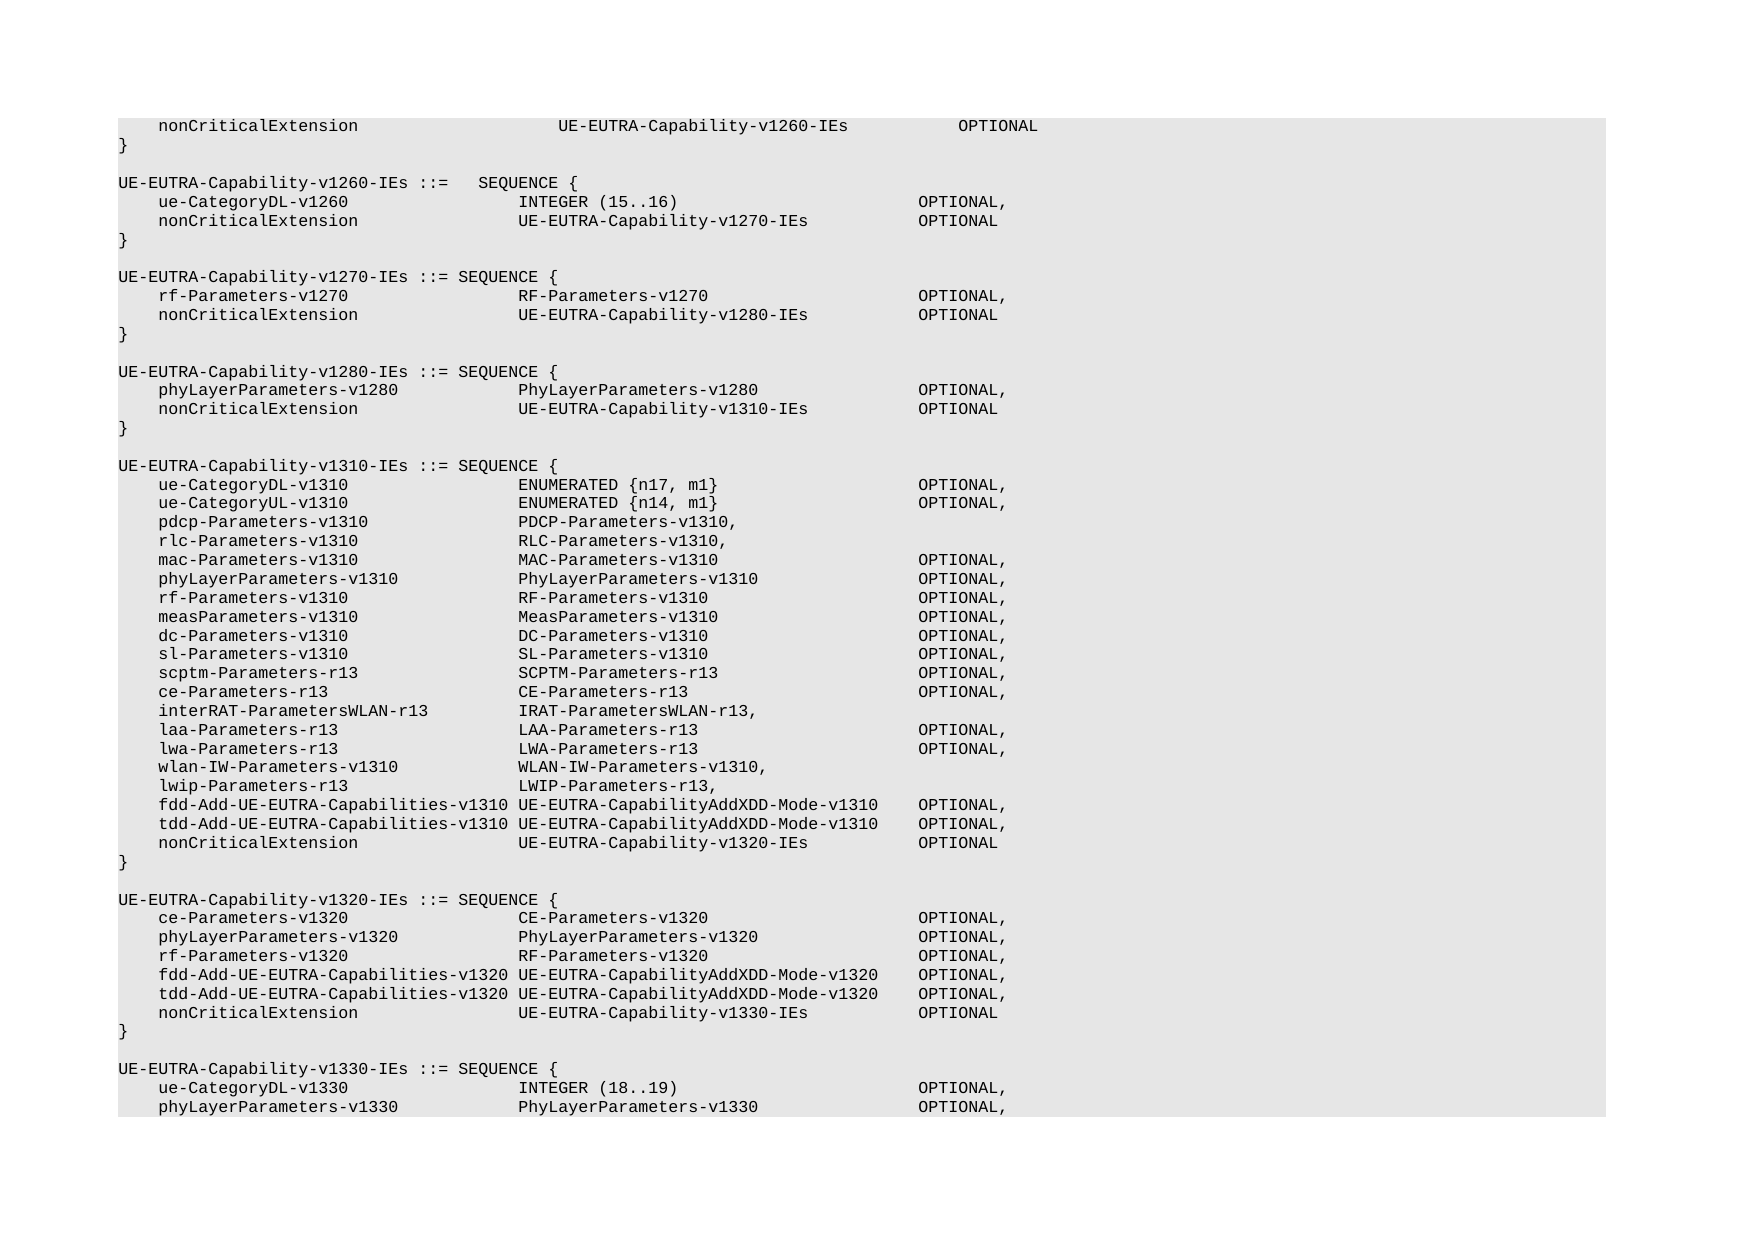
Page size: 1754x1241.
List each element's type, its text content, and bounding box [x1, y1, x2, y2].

text rf-Parameters-v1320 RF-Parameters-v1320 OPTIONAL, [118, 948, 1606, 966]
text UE-EUTRA-Capability-v1260-IEs ::= SEQUENCE { [118, 174, 1606, 193]
text UE-EUTRA-Capability-v1310-IEs ::= SEQUENCE { [118, 457, 1606, 476]
text fdd-Add-UE-EUTRA-Capabilities-v1320 UE-EUTRA-CapabilityAddXDD-Mode-v1320 OPTIONAL, [118, 966, 1606, 985]
text fdd-Add-UE-EUTRA-Capabilities-v1310 UE-EUTRA-CapabilityAddXDD-Mode-v1310 OPTIONAL, [118, 797, 1606, 816]
text rlc-Parameters-v1310 RLC-Parameters-v1310, [118, 533, 1606, 552]
text measParameters-v1310 MeasParameters-v1310 OPTIONAL, [118, 608, 1606, 627]
text pdcp-Parameters-v1310 PDCP-Parameters-v1310, [118, 514, 1606, 533]
text nonCriticalExtension UE-EUTRA-Capability-v1280-IEs OPTIONAL [118, 307, 1606, 325]
text mac-Parameters-v1310 MAC-Parameters-v1310 OPTIONAL, [118, 552, 1606, 571]
text UE-EUTRA-Capability-v1320-IEs ::= SEQUENCE { [118, 891, 1606, 910]
text } [118, 325, 1606, 344]
text ue-CategoryDL-v1310 ENUMERATED {n17, m1} OPTIONAL, [118, 476, 1606, 495]
text } [118, 420, 1606, 438]
text } [118, 137, 1606, 156]
text nonCriticalExtension UE-EUTRA-Capability-v1270-IEs OPTIONAL [118, 212, 1606, 231]
text ce-Parameters-r13 CE-Parameters-r13 OPTIONAL, [118, 684, 1606, 702]
text lwa-Parameters-r13 LWA-Parameters-r13 OPTIONAL, [118, 740, 1606, 759]
text nonCriticalExtension UE-EUTRA-Capability-v1260-IEs OPTIONAL [118, 118, 1606, 137]
text phyLayerParameters-v1320 PhyLayerParameters-v1320 OPTIONAL, [118, 929, 1606, 948]
text rf-Parameters-v1270 RF-Parameters-v1270 OPTIONAL, [118, 288, 1606, 307]
text phyLayerParameters-v1310 PhyLayerParameters-v1310 OPTIONAL, [118, 571, 1606, 589]
text } [118, 1023, 1606, 1042]
text UE-EUTRA-Capability-v1280-IEs ::= SEQUENCE { [118, 363, 1606, 382]
text UE-EUTRA-Capability-v1330-IEs ::= SEQUENCE { [118, 1061, 1606, 1079]
text phyLayerParameters-v1280 PhyLayerParameters-v1280 OPTIONAL, [118, 382, 1606, 401]
text nonCriticalExtension UE-EUTRA-Capability-v1330-IEs OPTIONAL [118, 1004, 1606, 1023]
text wlan-IW-Parameters-v1310 WLAN-IW-Parameters-v1310, [118, 759, 1606, 778]
text phyLayerParameters-v1330 PhyLayerParameters-v1330 OPTIONAL, [118, 1098, 1606, 1117]
text } [118, 231, 1606, 250]
text UE-EUTRA-Capability-v1270-IEs ::= SEQUENCE { [118, 269, 1606, 288]
text lwip-Parameters-r13 LWIP-Parameters-r13, [118, 778, 1606, 797]
text interRAT-ParametersWLAN-r13 IRAT-ParametersWLAN-r13, [118, 702, 1606, 721]
text tdd-Add-UE-EUTRA-Capabilities-v1310 UE-EUTRA-CapabilityAddXDD-Mode-v1310 OPTIONAL, [118, 816, 1606, 834]
text laa-Parameters-r13 LAA-Parameters-r13 OPTIONAL, [118, 721, 1606, 740]
text scptm-Parameters-r13 SCPTM-Parameters-r13 OPTIONAL, [118, 665, 1606, 684]
text ue-CategoryDL-v1260 INTEGER (15..16) OPTIONAL, [118, 193, 1606, 212]
text sl-Parameters-v1310 SL-Parameters-v1310 OPTIONAL, [118, 646, 1606, 665]
text tdd-Add-UE-EUTRA-Capabilities-v1320 UE-EUTRA-CapabilityAddXDD-Mode-v1320 OPTIONAL, [118, 985, 1606, 1004]
text ue-CategoryUL-v1310 ENUMERATED {n14, m1} OPTIONAL, [118, 495, 1606, 514]
text nonCriticalExtension UE-EUTRA-Capability-v1320-IEs OPTIONAL [118, 834, 1606, 853]
text nonCriticalExtension UE-EUTRA-Capability-v1310-IEs OPTIONAL [118, 401, 1606, 420]
text dc-Parameters-v1310 DC-Parameters-v1310 OPTIONAL, [118, 627, 1606, 646]
text ce-Parameters-v1320 CE-Parameters-v1320 OPTIONAL, [118, 910, 1606, 929]
text } [118, 853, 1606, 872]
text ue-CategoryDL-v1330 INTEGER (18..19) OPTIONAL, [118, 1079, 1606, 1098]
text rf-Parameters-v1310 RF-Parameters-v1310 OPTIONAL, [118, 589, 1606, 608]
